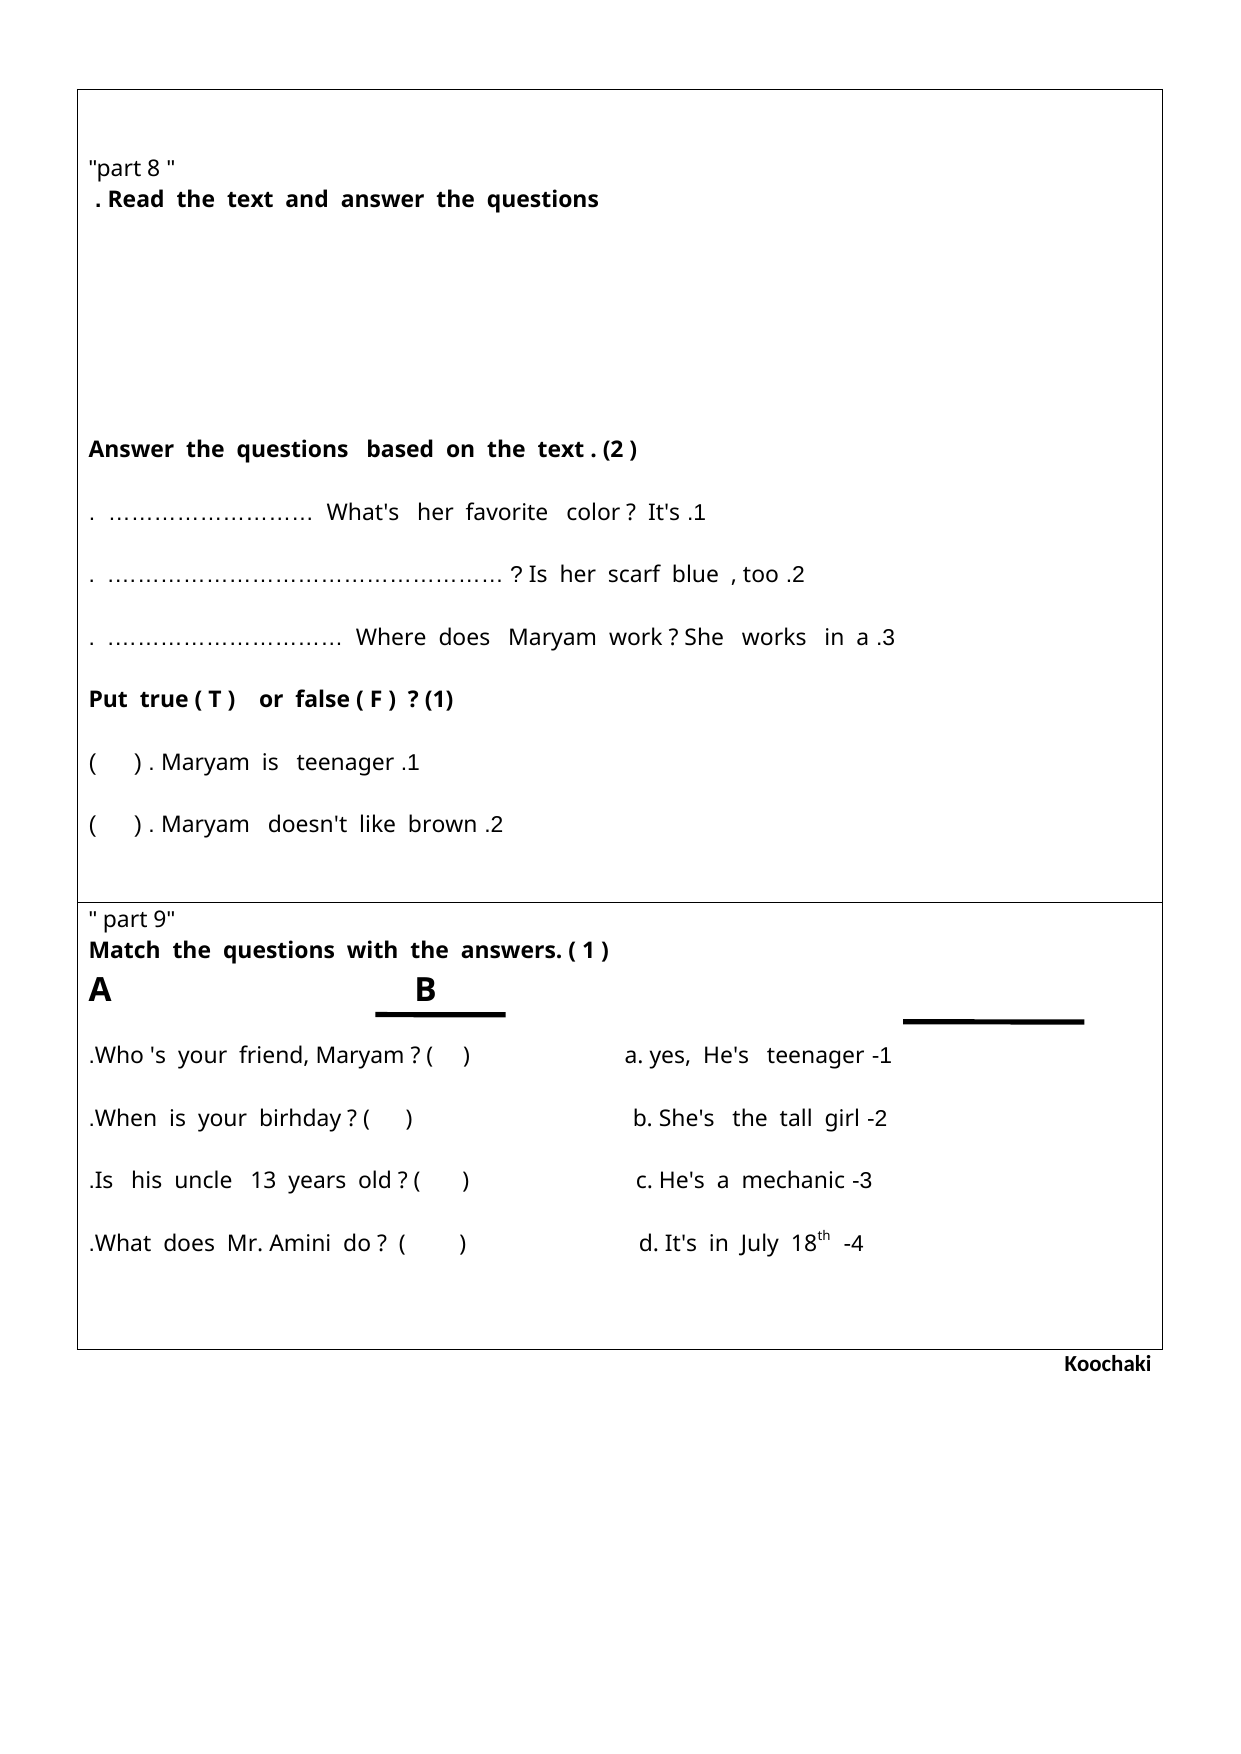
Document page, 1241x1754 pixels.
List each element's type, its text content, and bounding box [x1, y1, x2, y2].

table_cell "part 9 " Match the questions with the answers. ( 1 ) A B 1- Who 's your friend, Maryam ? ( ) a. yes, He's teenager. 2- When is your birhday ? ( ) b. She's the tall girl. 3- Is his uncle 13 years old ? ( ) c. He's a mechanic. 4- What does Mr. Amini do ? ( ) d. It's in July 18th. [78, 903, 1162, 1348]
text Koochaki [89, 1350, 1152, 1377]
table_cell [78, 90, 1162, 902]
